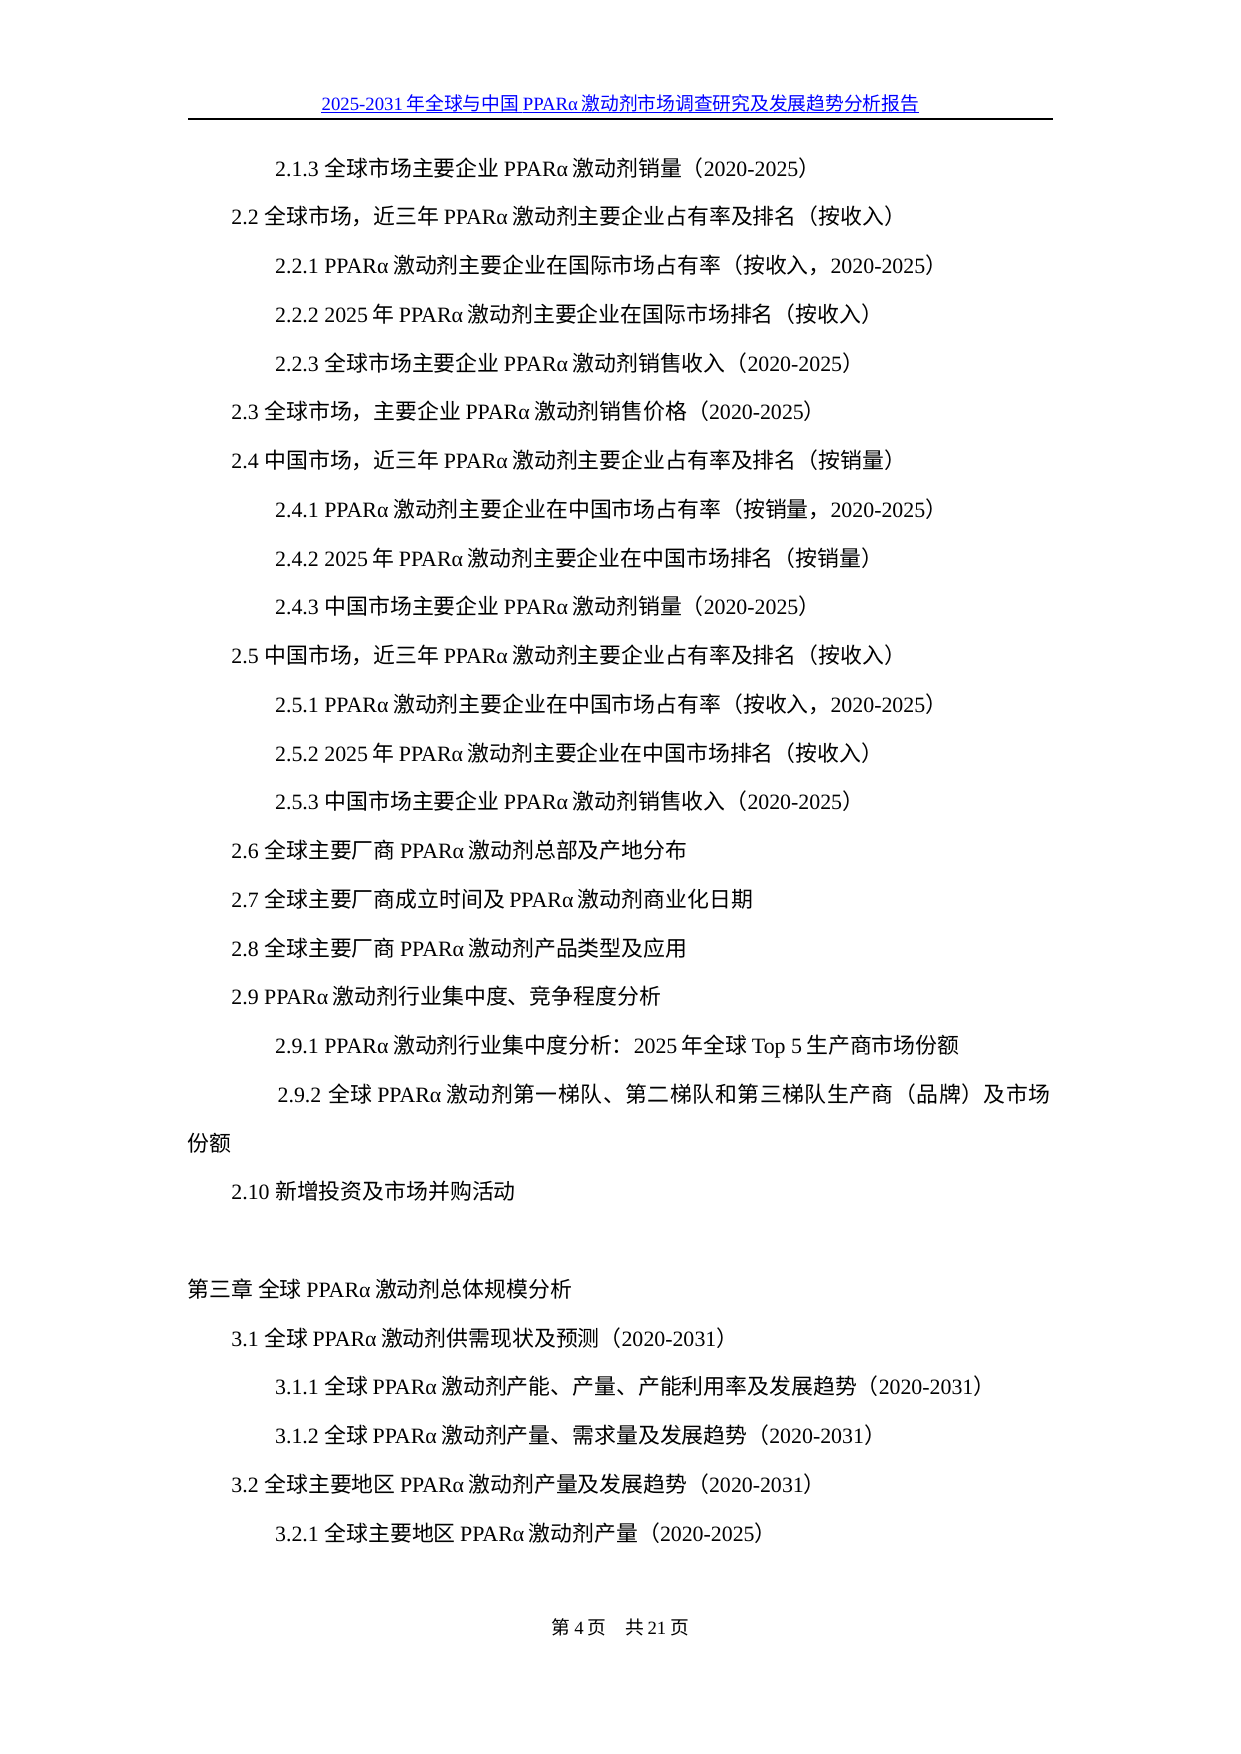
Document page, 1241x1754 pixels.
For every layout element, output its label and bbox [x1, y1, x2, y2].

text [187, 150, 1053, 1548]
